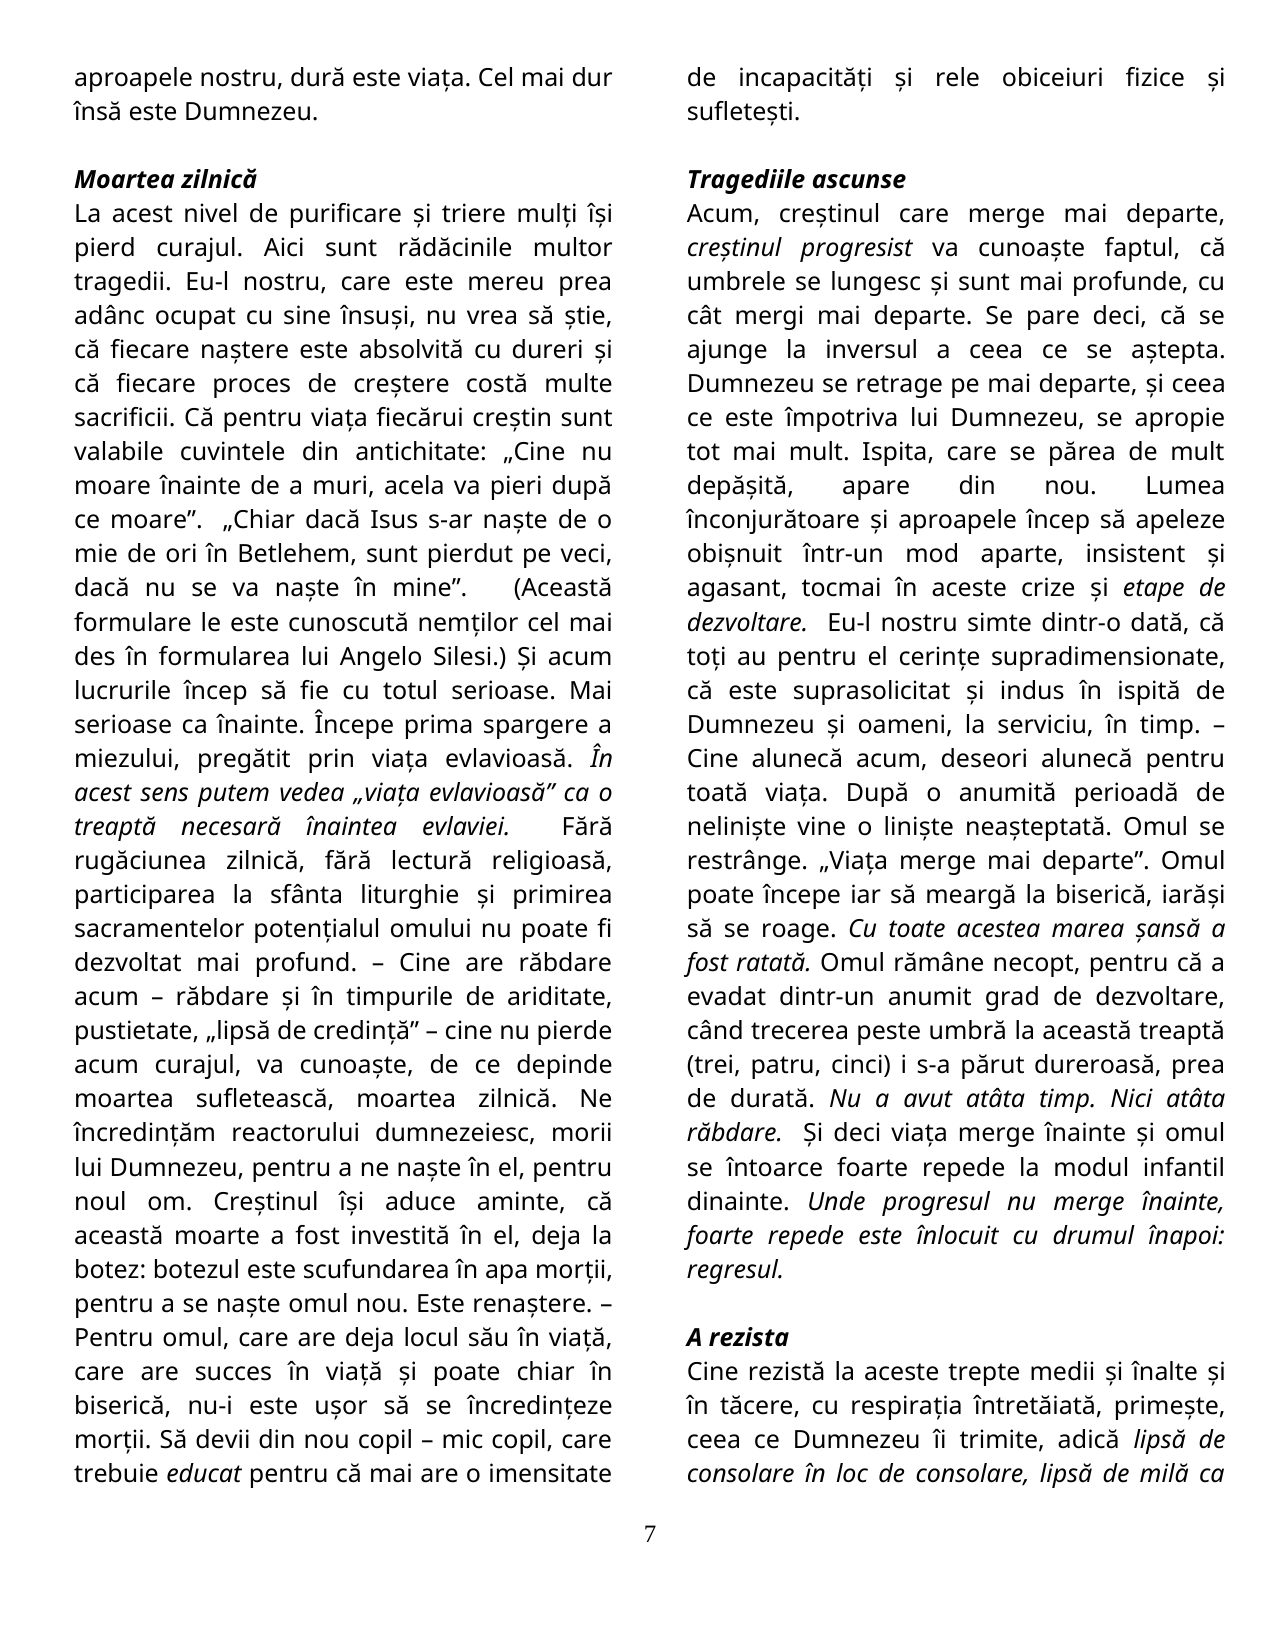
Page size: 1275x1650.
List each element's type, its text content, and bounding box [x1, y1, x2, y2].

text Tragediile ascunse [687, 161, 1226, 195]
text La acest nivel de purificare şi triere mulţi îşi pierd curajul. Aici sunt rădăcinile multor tragedii. Eu-l nostru, care este mereu prea adânc ocupat cu sine însuşi, nu vrea să ştie, că fiecare naştere este absolvită cu dureri şi că fiecare proces de creştere costă multe sacrificii. Că pentru viaţa fiecărui creştin sunt valabile cuvintele din antichitate: „Cine nu moare înainte de a muri, acela va pieri după ce moare”. „Chiar dacă Isus s-ar naşte de o mie de ori în Betlehem, sunt pierdut pe veci, dacă nu se va naşte în mine”. (Această formulare le este cunoscută nemţilor cel mai des în formularea lui Angelo Silesi.) Şi acum lucrurile încep să fie cu totul serioase. Mai serioase ca înainte. Începe prima spargere a miezului, pregătit prin viaţa evlavioasă. În acest sens putem vedea „viaţa evlavioasă” ca o treaptă necesară înaintea evlaviei. Fără rugăciunea zilnică, fără lectură religioasă, participarea la sfânta liturghie şi primirea sacramentelor potenţialul omului nu poate fi dezvoltat mai profund. – Cine are răbdare acum – răbdare şi în timpurile de ariditate, pustietate, „lipsă de credinţă” – cine nu pierde acum curajul, va cunoaşte, de ce depinde moartea sufletească, moartea zilnică. Ne încredinţăm reactorului dumnezeiesc, morii lui Dumnezeu, pentru a ne naşte în el, pentru noul om. Creştinul îşi aduce aminte, că această moarte a fost investită în el, deja la botez: botezul este scufundarea în apa morţii, pentru a se naşte omul nou. Este renaştere. – Pentru omul, care are deja locul său în viaţă, care are succes în viaţă şi poate chiar în biserică, nu-i este uşor să se încredinţeze morţii. Să devii din nou copil – mic copil, care trebuie educat pentru că mai are o imensitate de incapacităţi şi rele obiceiuri fizice şi sufleteşti. [74, 195, 613, 1490]
text Moartea zilnică [74, 161, 613, 195]
text Acum, creştinul care merge mai departe, creştinul progresist va cunoaşte faptul, că umbrele se lungesc şi sunt mai profunde, cu cât mergi mai departe. Se pare deci, că se ajunge la inversul a ceea ce se aştepta. Dumnezeu se retrage pe mai departe, şi ceea ce este împotriva lui Dumnezeu, se apropie tot mai mult. Ispita, care se părea de mult depăşită, apare din nou. Lumea înconjurătoare şi aproapele încep să apeleze obişnuit într-un mod aparte, insistent şi agasant, tocmai în aceste crize şi etape de dezvoltare. Eu-l nostru simte dintr-o dată, că toţi au pentru el cerinţe supradimensionate, că este suprasolicitat şi indus în ispită de Dumnezeu şi oameni, la serviciu, în timp. – Cine alunecă acum, deseori alunecă pentru toată viaţa. După o anumită perioadă de nelinişte vine o linişte neaşteptată. Omul se restrânge. „Viaţa merge mai departe”. Omul poate începe iar să meargă la biserică, iarăşi să se roage. Cu toate acestea marea şansă a fost ratată. Omul rămâne necopt, pentru că a evadat dintr-un anumit grad de dezvoltare, când trecerea peste umbră la această treaptă (trei, patru, cinci) i s-a părut dureroasă, prea de durată. Nu a avut atâta timp. Nici atâta răbdare. Şi deci viaţa merge înainte şi omul se întoarce foarte repede la modul infantil dinainte. Unde progresul nu merge înainte, foarte repede este înlocuit cu drumul înapoi: regresul. [687, 195, 1226, 1285]
text A rezista [687, 1319, 1226, 1353]
